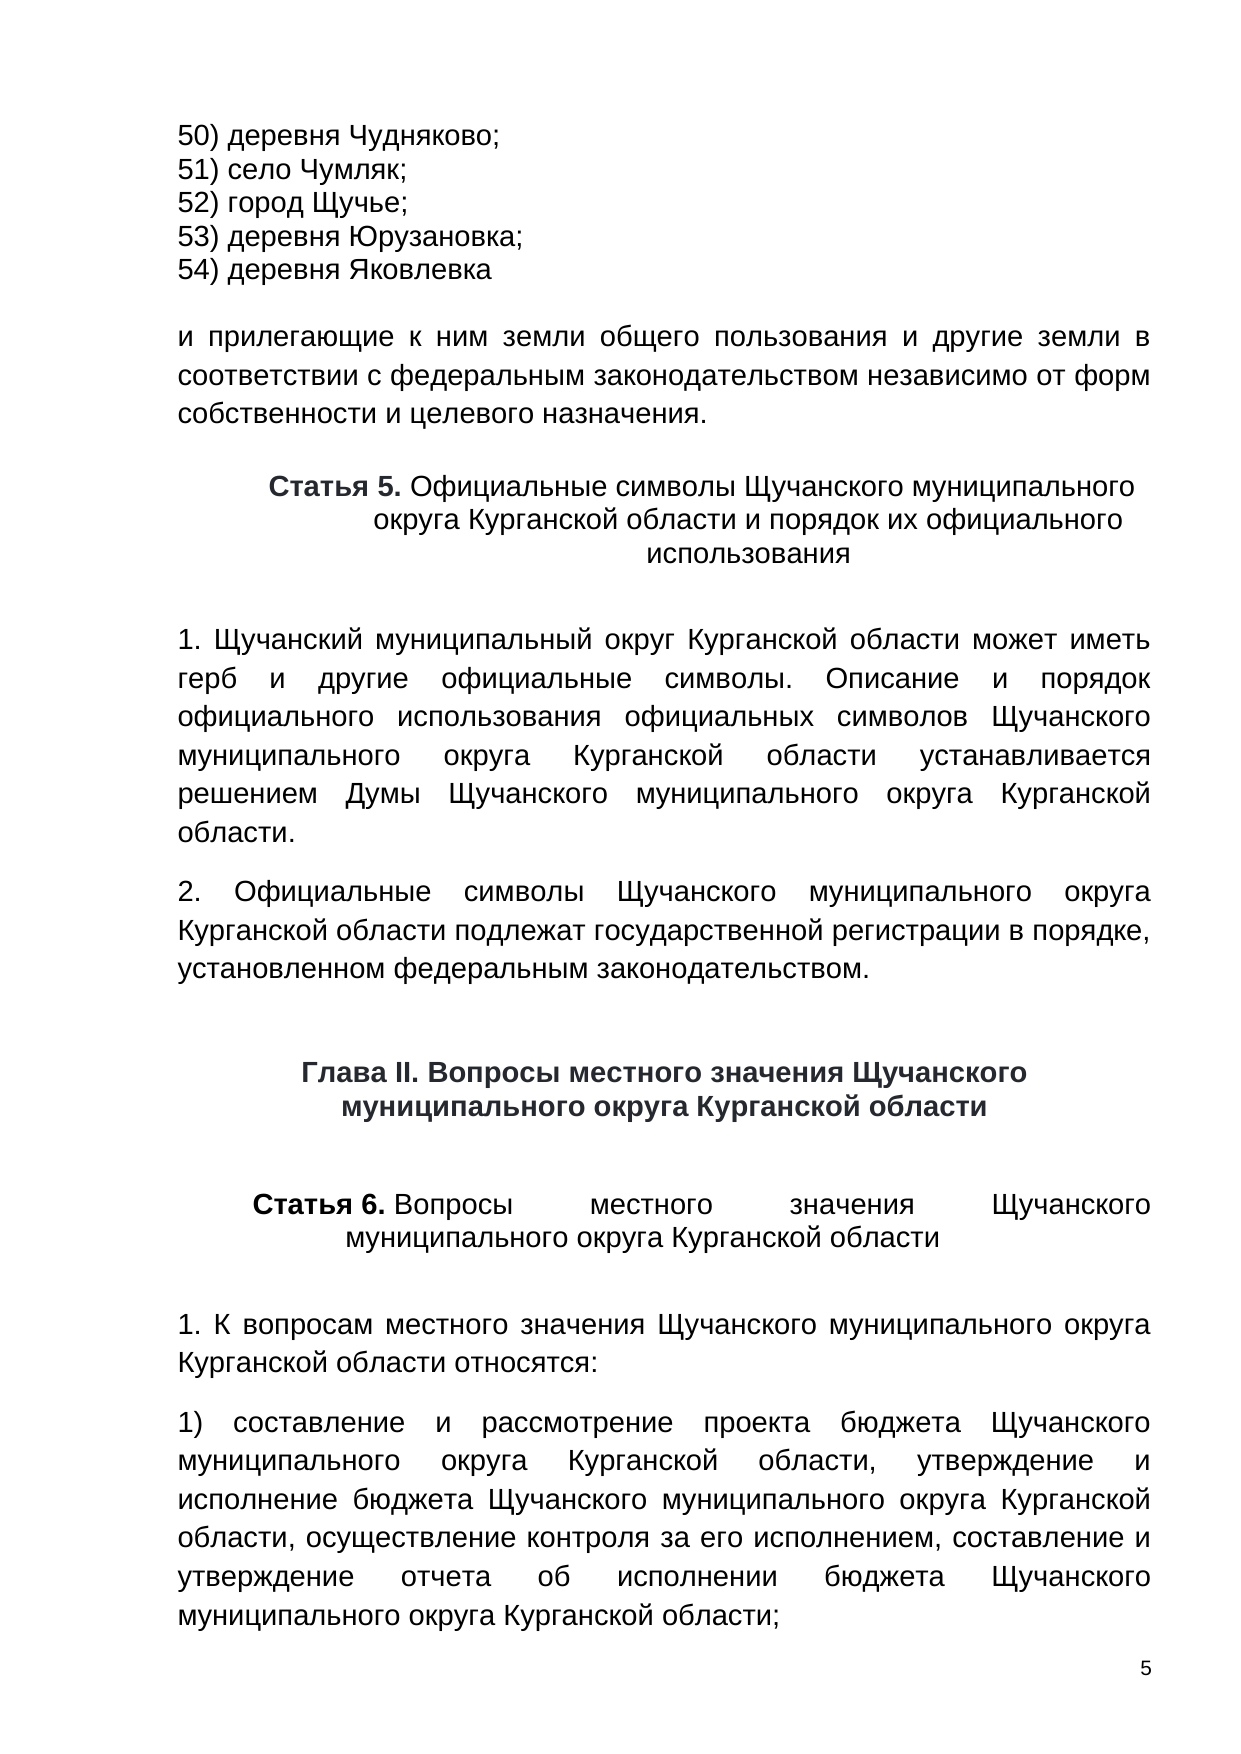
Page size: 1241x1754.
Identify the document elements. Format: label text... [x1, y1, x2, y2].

text Статья 5. Официальные символы Щучанского муниципального округа Курганской области и порядок их официального использования [252, 468, 1152, 569]
subtitle Глава II. Вопросы местного значения Щучанского муниципального округа Курганской области [177, 1056, 1152, 1123]
text 1. К вопросам местного значения Щучанского муниципального округа Курганской области относятся: [177, 1307, 1152, 1379]
text и прилегающие к ним земли общего пользования и другие земли в соответствии с федеральным законодательством независимо от форм собственности и целевого назначения. [177, 319, 1152, 430]
text 54) деревня Яковлевка [177, 252, 1152, 286]
text 52) город Щучье; [177, 185, 1152, 219]
text Статья 6. Вопросы местного значения Щучанского муниципального округа Курганской области [252, 1187, 1152, 1254]
text 1. Щучанский муниципальный округ Курганской области может иметь герб и другие официальные символы. Описание и порядок официального использования официальных символов Щучанского муниципального округа Курганской области устанавливается решением Думы Щучанского муниципального округа Курганской области. [177, 622, 1152, 848]
text 2. Официальные символы Щучанского муниципального округа Курганской области подлежат государственной регистрации в порядке, установленном федеральным законодательством. [177, 874, 1152, 985]
text 1) составление и рассмотрение проекта бюджета Щучанского муниципального округа Курганской области, утверждение и исполнение бюджета Щучанского муниципального округа Курганской области, осуществление контроля за его исполнением, составление и утверждение отчета об исполнении бюджета Щучанского муниципального округа Курганской области; [177, 1405, 1152, 1631]
text 53) деревня Юрузановка; [177, 219, 1152, 252]
text 51) село Чумляк; [177, 152, 1152, 185]
text 50) деревня Чудняково; [177, 118, 1152, 152]
